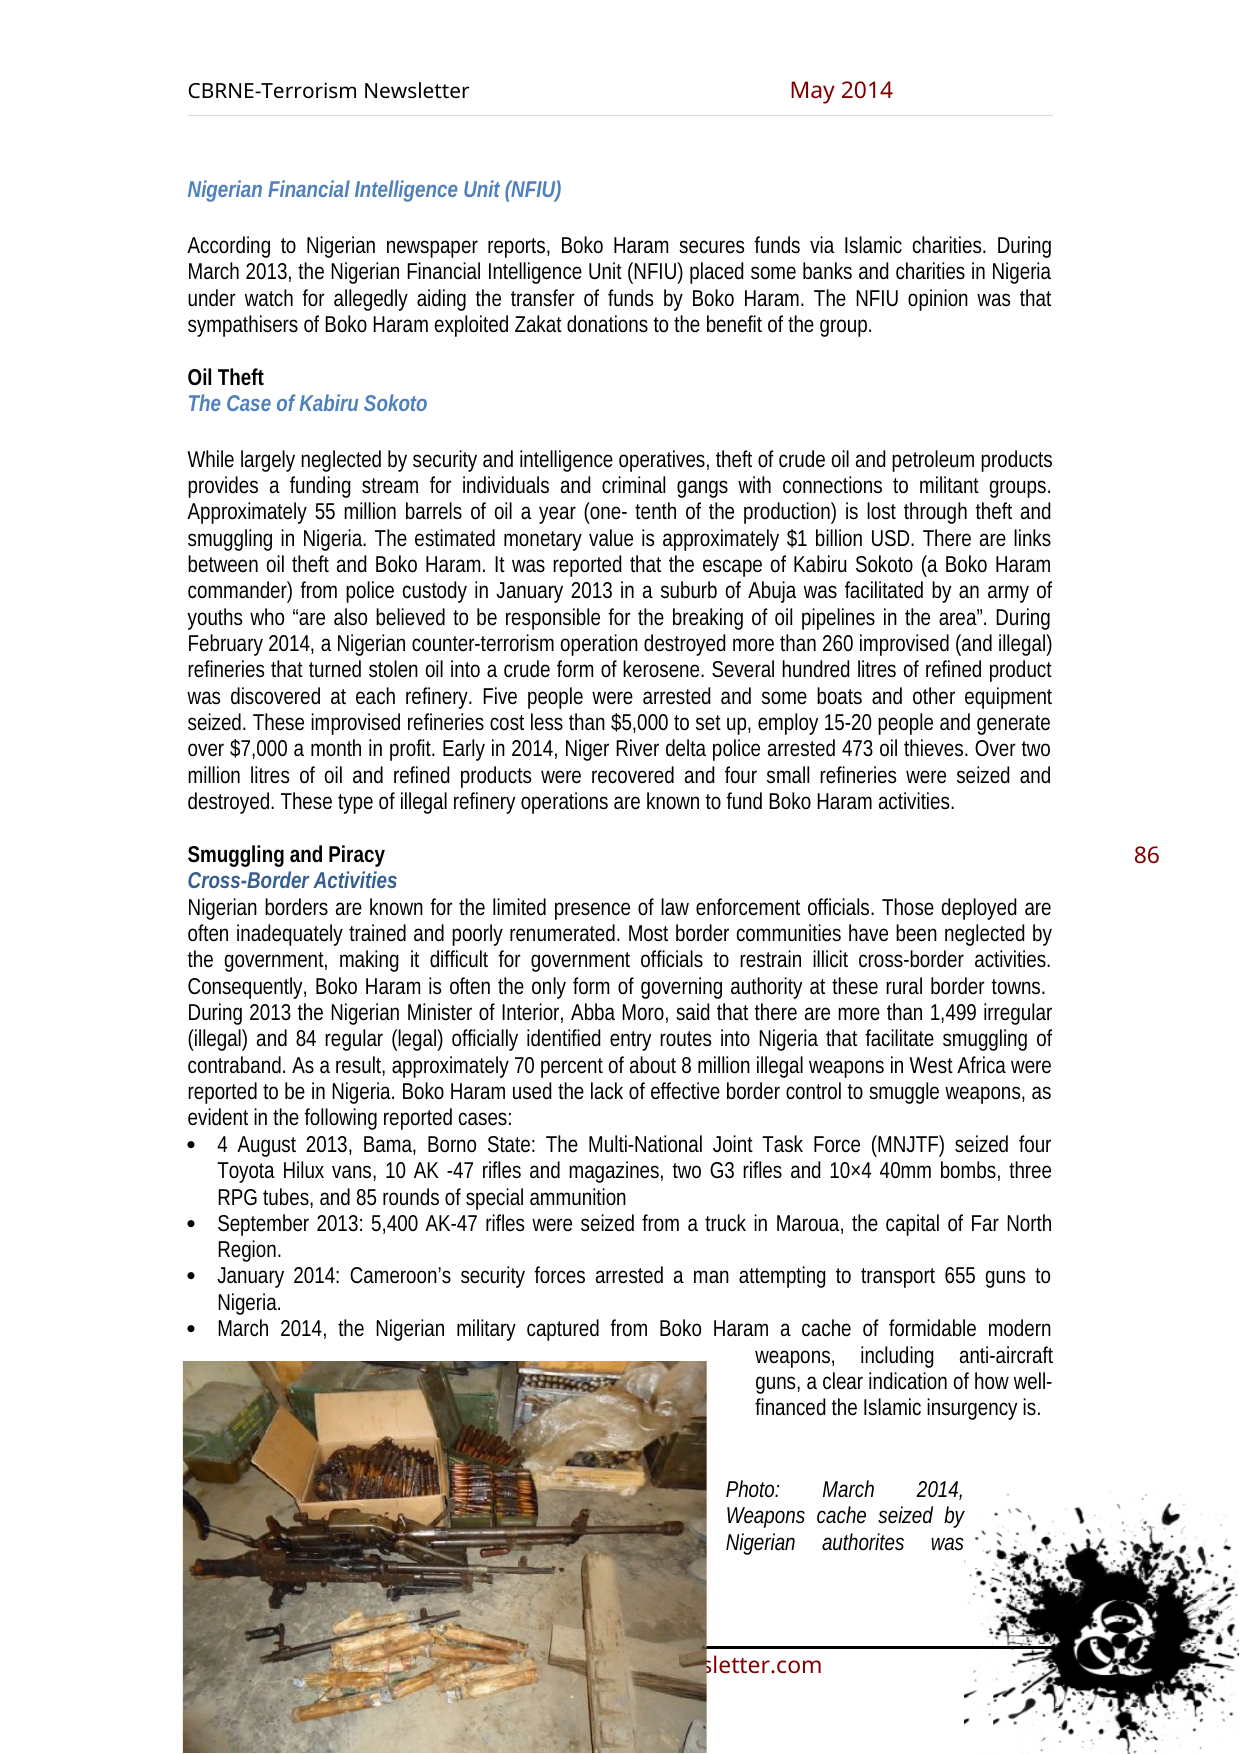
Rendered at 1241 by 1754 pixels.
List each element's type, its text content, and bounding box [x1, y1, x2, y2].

text Nigerian borders are known for the limited presence of law enforcement officials. Those deployed are often inadequately trained and poorly renumerated. Most border communities have been neglected by the government, making it difficult for government officials to restrain illicit cross-border activities. Consequently, Boko Haram is often the only form of governing authority at these rural border towns. During 2013 the Nigerian Minister of Interior, Abba Moro, said that there are more than 1,499 irregular (illegal) and 84 regular (legal) officially identified entry routes into Nigeria that facilitate smuggling of contraband. As a result, approximately 70 percent of about 8 million illegal weapons in West Africa were reported to be in Nigeria. Boko Haram used the lack of effective border control to smuggle weapons, as evident in the following reported cases: [187, 893, 1053, 1131]
subtitle Nigerian Financial Intelligence Unit (NFIU) [187, 176, 1053, 203]
text While largely neglected by security and intelligence operatives, theft of crude oil and petroleum products provides a funding stream for individuals and criminal gangs with connections to militant groups. Approximately 55 million barrels of oil a year (one- tenth of the production) is lost through theft and smuggling in Nigeria. The estimated monetary value is approximately $1 billion USD. There are links between oil theft and Boko Haram. It was reported that the escape of Kabiru Sokoto (a Boko Haram commander) from police custody in January 2013 in a suburb of Abuja was facilitated by an army of youths who “are also believed to be responsible for the breaking of oil pipelines in the area”. During February 2014, a Nigerian counter-terrorism operation destroyed more than 260 improvised (and illegal) refineries that turned stolen oil into a crude form of kerosene. Several hundred litres of refined product was discovered at each refinery. Five people were arrested and some boats and other equipment seized. These improvised refineries cost less than $5,000 to set up, employ 15-20 people and generate over $7,000 a month in profit. Early in 2014, Niger River delta police arrested 473 oil thieves. Over two million litres of oil and refined products were recovered and four small refineries were seized and destroyed. These type of illegal refinery operations are known to fund Boko Haram activities. [187, 446, 1053, 814]
picture [964, 1483, 1240, 1754]
subtitle Oil Theft [187, 364, 1053, 390]
subtitle The Case of Kabiru Sokoto [187, 390, 1053, 416]
picture [182, 1361, 707, 1753]
text According to Nigerian newspaper reports, Boko Haram secures funds via Islamic charities. During March 2013, the Nigerian Financial Intelligence Unit (NFIU) placed some banks and charities in Nigeria under watch for allegedly aiding the transfer of funds by Boko Haram. The NFIU opinion was that sympathisers of Boko Haram exploited Zakat donations to the benefit of the group. [187, 232, 1053, 337]
list 4 August 2013, Bama, Borno State: The Multi-National Joint Task Force (MNJTF) seized four Toyota Hilux vans, 10 AK -47 rifles and magazines, two G3 rifles and 10×4 40mm bombs, three RPG tubes, and 85 rounds of special ammunition [187, 1131, 1053, 1210]
list March 2014, the Nigerian military captured from Boko Haram a cache of formidable modern weapons, including anti-aircraft guns, a clear indication of how well-financed the Islamic insurgency is. [187, 1315, 1053, 1421]
list September 2013: 5,400 AK-47 rifles were seized from a truck in Maroua, the capital of Far North Region. [187, 1210, 1053, 1262]
list January 2014: Cameroon’s security forces arrested a man attempting to transport 655 guns to Nigeria. [187, 1262, 1053, 1315]
subtitle Smuggling and Piracy [187, 841, 1053, 867]
text Cross-Border Activities [187, 867, 1053, 893]
